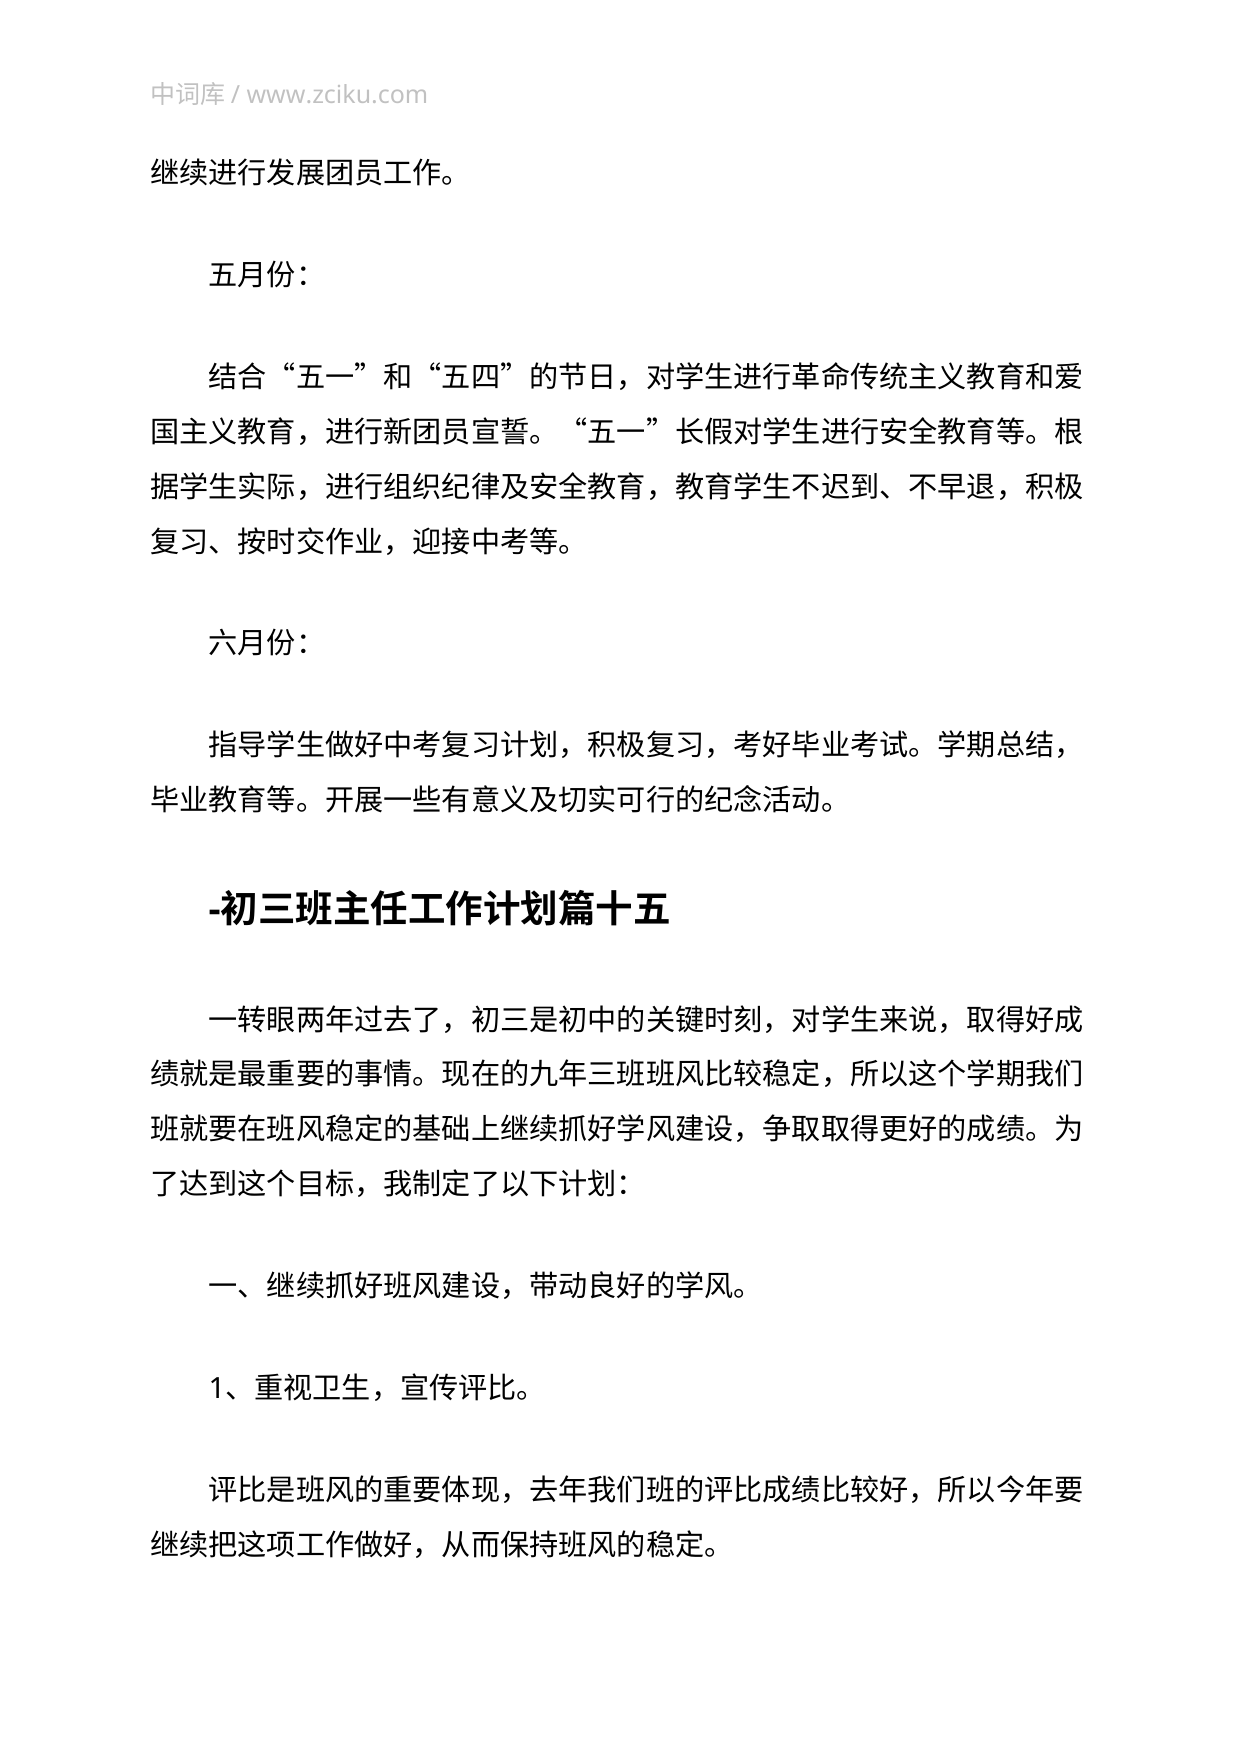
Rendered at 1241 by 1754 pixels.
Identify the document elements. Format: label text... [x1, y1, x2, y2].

text 五月份： [150, 252, 1090, 294]
text 六月份： [150, 620, 1090, 662]
text 结合“五一”和“五四”的节日，对学生进行革命传统主义教育和爱国主义教育，进行新团员宣誓。“五一”长假对学生进行安全教育等。根据学生实际，进行组织纪律及安全教育，教育学生不迟到、不早退，积极复习、按时交作业，迎接中考等。 [150, 353, 1090, 561]
text -初三班主任工作计划篇十五 [150, 878, 1090, 933]
text 1、重视卫生，宣传评比。 [150, 1364, 1090, 1407]
text 一、继续抓好班风建设，带动良好的学风。 [150, 1262, 1090, 1305]
text 一转眼两年过去了，初三是初中的关键时刻，对学生来说，取得好成绩就是最重要的事情。现在的九年三班班风比较稳定，所以这个学期我们班就要在班风稳定的基础上继续抓好学风建设，争取取得更好的成绩。为了达到这个目标，我制定了以下计划： [150, 996, 1090, 1203]
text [150, 150, 1090, 192]
text 评比是班风的重要体现，去年我们班的评比成绩比较好，所以今年要继续把这项工作做好，从而保持班风的稳定。 [150, 1466, 1090, 1563]
text 指导学生做好中考复习计划，积极复习，考好毕业考试。学期总结，毕业教育等。开展一些有意义及切实可行的纪念活动。 [150, 722, 1090, 819]
